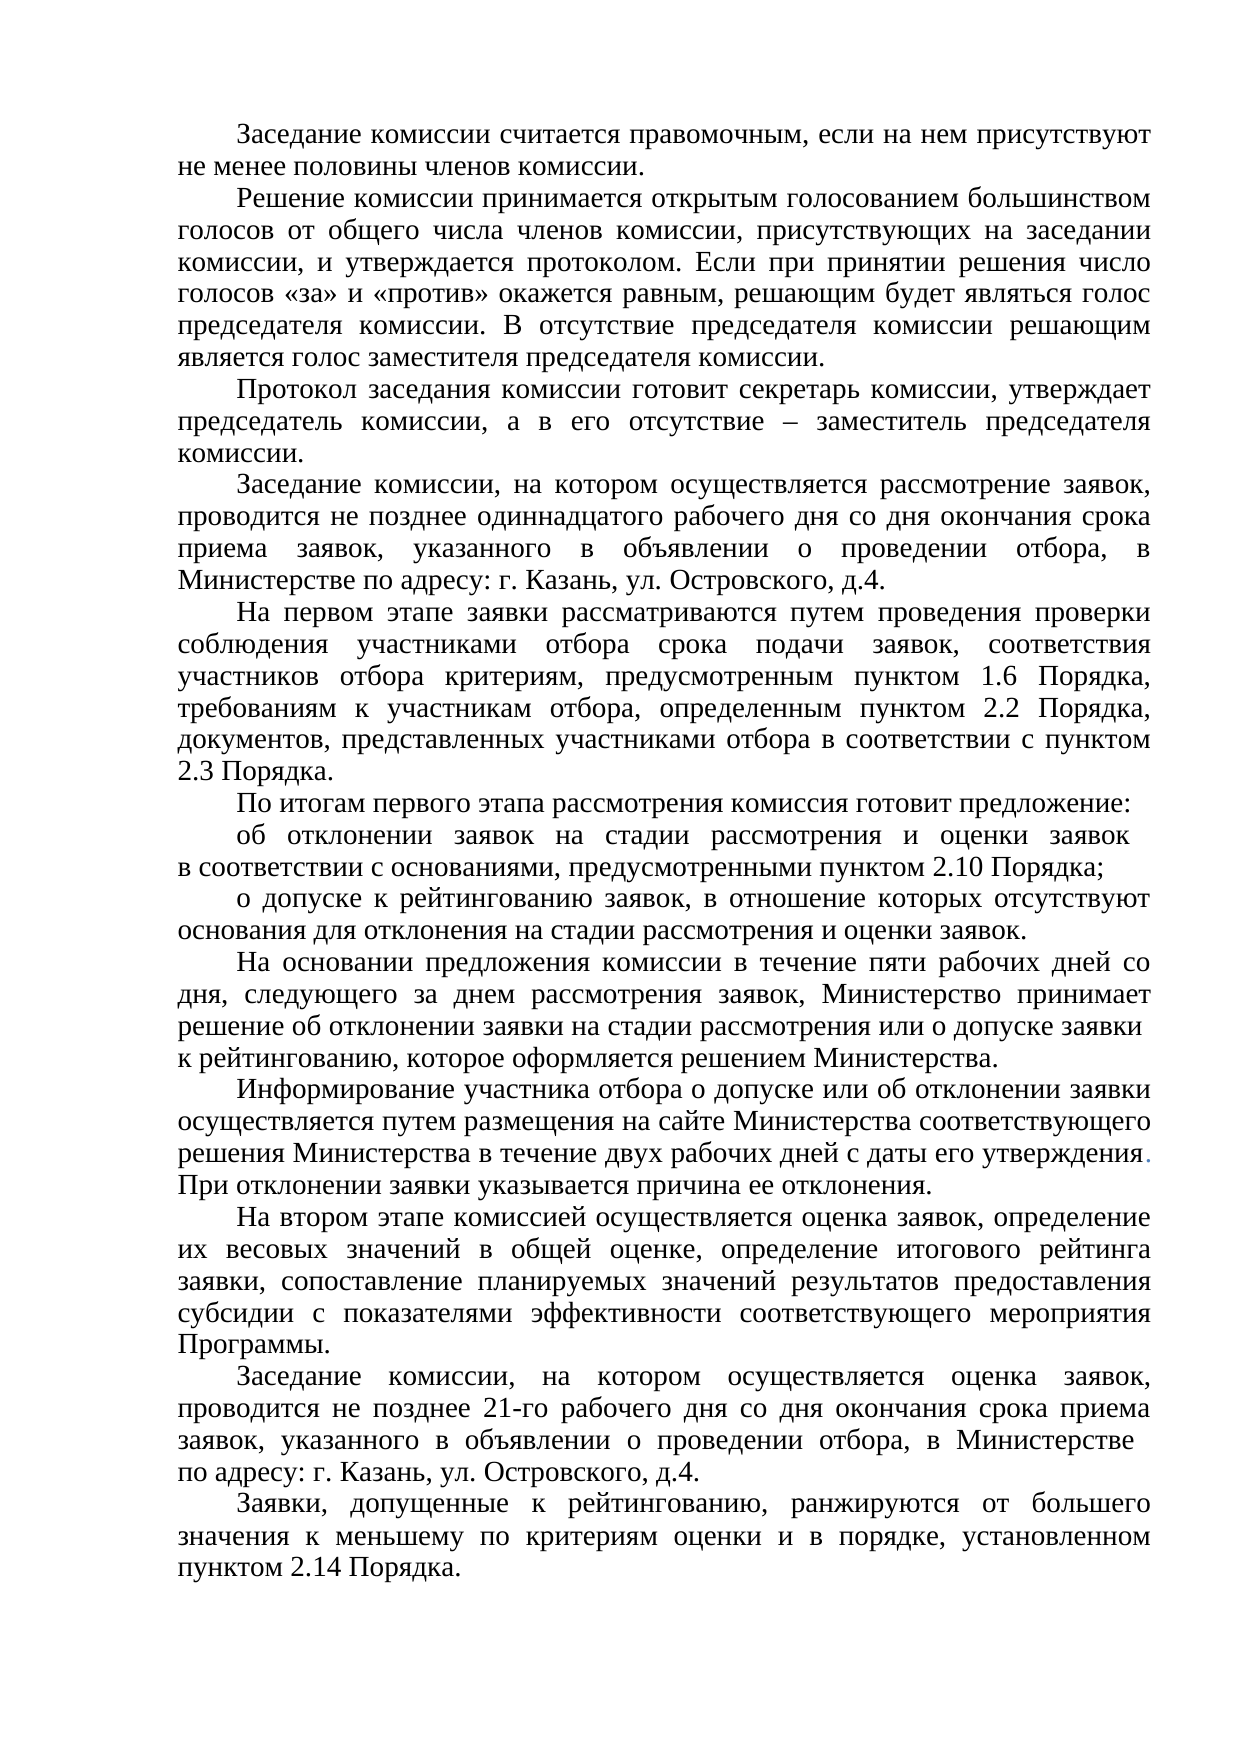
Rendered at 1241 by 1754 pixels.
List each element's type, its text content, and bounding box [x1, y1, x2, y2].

text Решение комиссии принимается открытым голосованием большинством голосов от общего числа членов комиссии, присутствующих на заседании комиссии, и утверждается протоколом. Если при принятии решения число голосов «за» и «против» окажется равным, решающим будет являться голос председателя комиссии. В отсутствие председателя комиссии решающим является голос заместителя председателя комиссии. [177, 182, 1152, 373]
text На втором этапе комиссией осуществляется оценка заявок, определение их весовых значений в общей оценке, определение итогового рейтинга заявки, сопоставление планируемых значений результатов предоставления субсидии с показателями эффективности соответствующего мероприятия Программы. [177, 1201, 1152, 1360]
text На первом этапе заявки рассматриваются путем проведения проверки соблюдения участниками отбора срока подачи заявок, соответствия участников отбора критериям, предусмотренным пунктом 1.6 Порядка, требованиям к участникам отбора, определенным пунктом 2.2 Порядка, документов, представленных участниками отбора в соответствии с пунктом 2.3 Порядка. [177, 596, 1152, 787]
text Заседание комиссии считается правомочным, если на нем присутствуют не менее половины членов комиссии. [177, 118, 1152, 182]
text Протокол заседания комиссии готовит секретарь комиссии, утверждает председатель комиссии, а в его отсутствие – заместитель председателя комиссии. [177, 373, 1152, 468]
text об отклонении заявок на стадии рассмотрения и оценки заявок в соответствии с основаниями, предусмотренными пунктом 2.10 Порядка; [177, 819, 1152, 882]
text Информирование участника отбора о допуске или об отклонении заявки осуществляется путем размещения на сайте Министерства соответствующего решения Министерства в течение двух рабочих дней с даты его утверждения. При отклонении заявки указывается причина ее отклонения. [177, 1073, 1152, 1201]
text Заявки, допущенные к рейтингованию, ранжируются от большего значения к меньшему по критериям оценки и в порядке, установленном пунктом 2.14 Порядка. [177, 1487, 1152, 1583]
text Заседание комиссии, на котором осуществляется рассмотрение заявок, проводится не позднее одиннадцатого рабочего дня со дня окончания срока приема заявок, указанного в объявлении о проведении отбора, в Министерстве по адресу: г. Казань, ул. Островского, д.4. [177, 468, 1152, 596]
text о допуске к рейтингованию заявок, в отношение которых отсутствуют основания для отклонения на стадии рассмотрения и оценки заявок. [177, 882, 1152, 946]
text По итогам первого этапа рассмотрения комиссия готовит предложение: [177, 787, 1152, 819]
text На основании предложения комиссии в течение пяти рабочих дней со дня, следующего за днем рассмотрения заявок, Министерство принимает решение об отклонении заявки на стадии рассмотрения или о допуске заявки к рейтингованию, которое оформляется решением Министерства. [177, 946, 1152, 1073]
text Заседание комиссии, на котором осуществляется оценка заявок, проводится не позднее 21-го рабочего дня со дня окончания срока приема заявок, указанного в объявлении о проведении отбора, в Министерстве по адресу: г. Казань, ул. Островского, д.4. [177, 1360, 1152, 1487]
